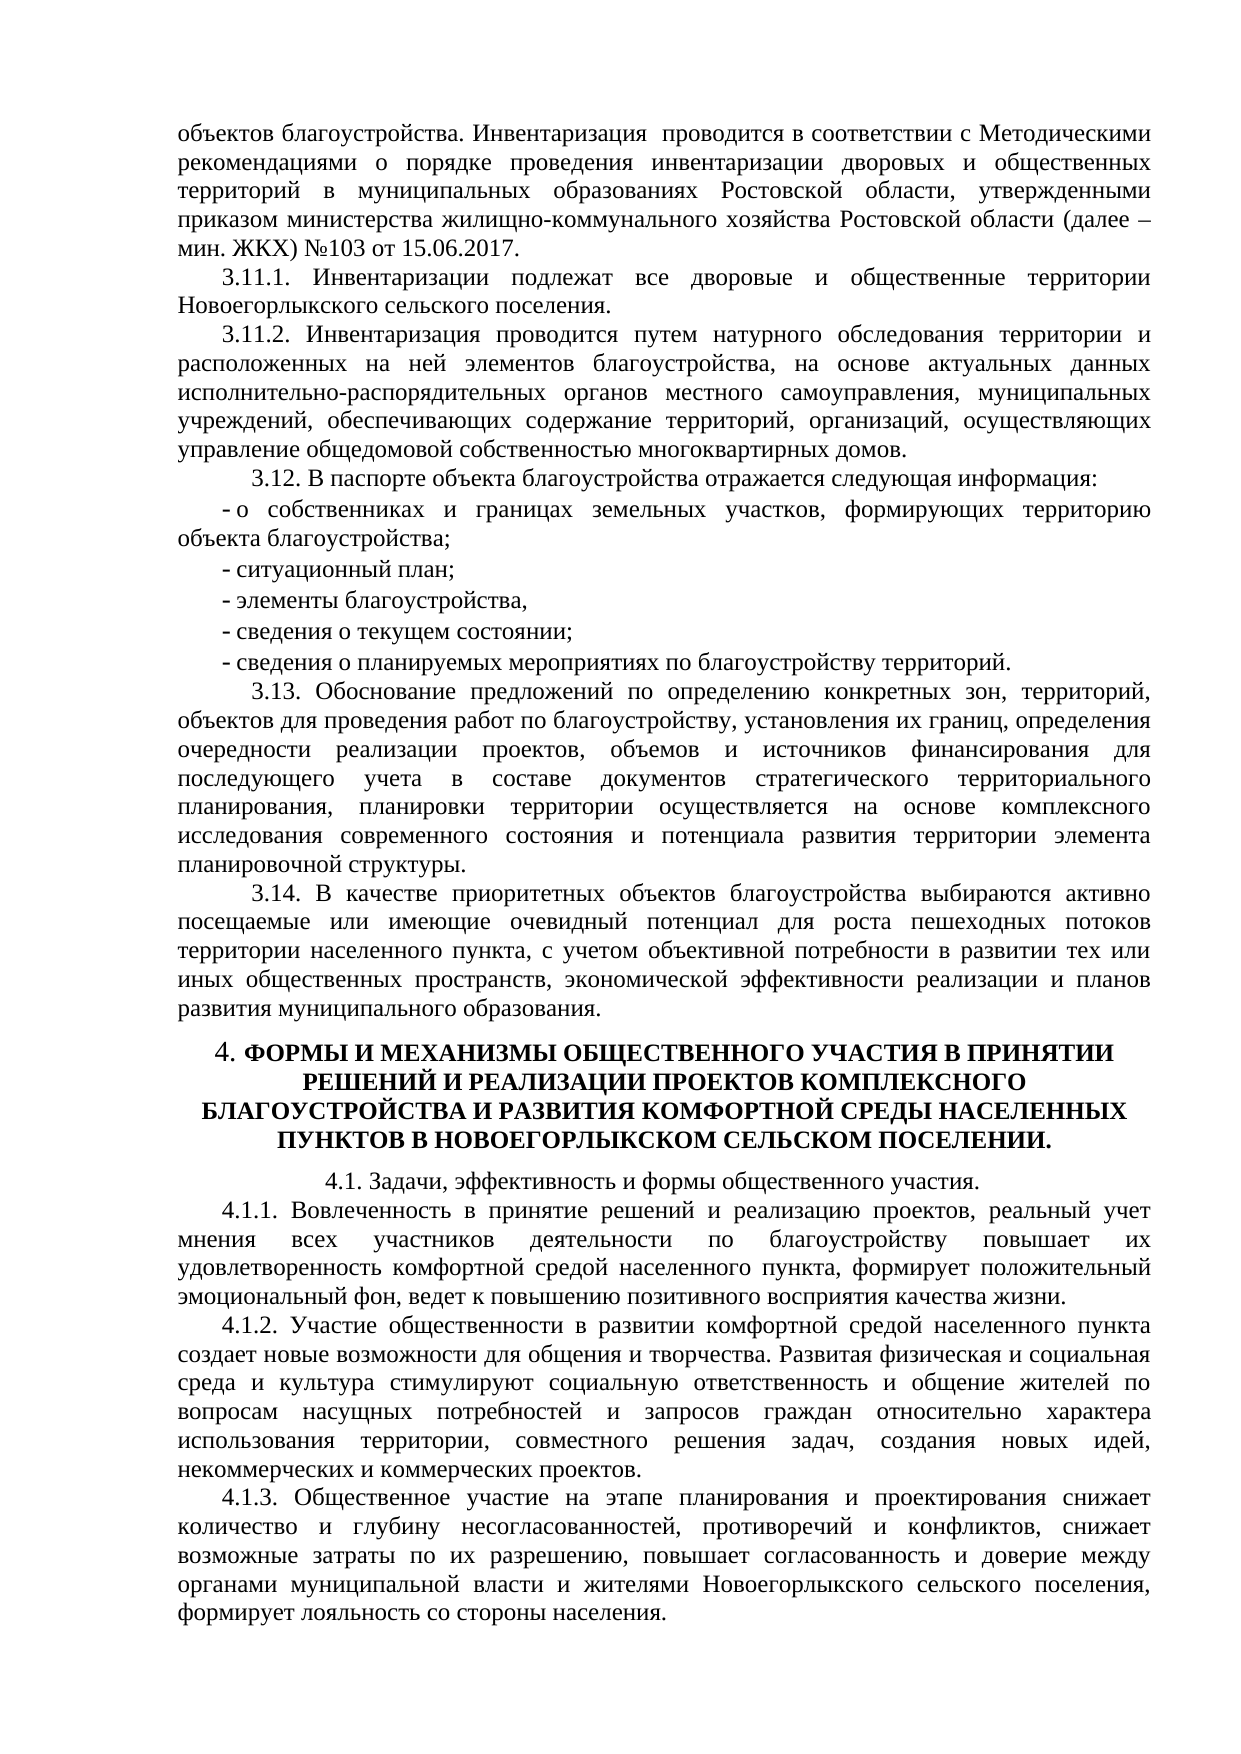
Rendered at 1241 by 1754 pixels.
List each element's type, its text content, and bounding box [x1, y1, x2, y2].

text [177, 118, 1152, 262]
text 4.1.2. Участие общественности в развитии комфортной средой населенного пункта создает новые возможности для общения и творчества. Развитая физическая и социальная среда и культура стимулируют социальную ответственность и общение жителей по вопросам насущных потребностей и запросов граждан относительно характера использования территории, совместного решения задач, создания новых идей, некоммерческих и коммерческих проектов. [177, 1310, 1152, 1482]
text 3.11.2. Инвентаризация проводится путем натурного обследования территории и расположенных на ней элементов благоустройства, на основе актуальных данных исполнительно-распорядительных органов местного самоуправления, муниципальных учреждений, обеспечивающих содержание территорий, организаций, осуществляющих управление общедомовой собственностью многоквартирных домов. [177, 319, 1152, 463]
list ситуационный план; [177, 552, 1152, 583]
text 3.12. В паспорте объекта благоустройства отражается следующая информация: [177, 463, 1152, 492]
list элементы благоустройства, [177, 583, 1152, 614]
text 3.13. Обоснование предложений по определению конкретных зон, территорий, объектов для проведения работ по благоустройству, установления их границ, определения очередности реализации проектов, объемов и источников финансирования для последующего учета в составе документов стратегического территориального планирования, планировки территории осуществляется на основе комплексного исследования современного состояния и потенциала развития территории элемента планировочной структуры. [177, 676, 1152, 878]
text 3.11.1. Инвентаризации подлежат все дворовые и общественные территории Новоегорлыкского сельского поселения. [177, 262, 1152, 319]
text 4.1.3. Общественное участие на этапе планирования и проектирования снижает количество и глубину несогласованностей, противоречий и конфликтов, снижает возможные затраты по их разрешению, повышает согласованность и доверие между органами муниципальной власти и жителями Новоегорлыкского сельского поселения, формирует лояльность со стороны населения. [177, 1482, 1152, 1626]
list ФОРМЫ И МЕХАНИЗМЫ ОБЩЕСТВЕННОГО УЧАСТИЯ В ПРИНЯТИИ РЕШЕНИЙ И РЕАЛИЗАЦИИ ПРОЕКТОВ КОМПЛЕКСНОГО БЛАГОУСТРОЙСТВА И РАЗВИТИЯ КОМФОРТНОЙ СРЕДЫ НАСЕЛЕННЫХ ПУНКТОВ В НОВОЕГОРЛЫКСКОМ СЕЛЬСКОМ ПОСЕЛЕНИИ. [177, 1034, 1152, 1154]
text 4.1.1. Вовлеченность в принятие решений и реализацию проектов, реальный учет мнения всех участников деятельности по благоустройству повышает их удовлетворенность комфортной средой населенного пункта, формирует положительный эмоциональный фон, ведет к повышению позитивного восприятия качества жизни. [177, 1195, 1152, 1310]
list о собственниках и границах земельных участков, формирующих территорию объекта благоустройства; [177, 492, 1152, 552]
list сведения о текущем состоянии; [177, 614, 1152, 645]
text 3.14. В качестве приоритетных объектов благоустройства выбираются активно посещаемые или имеющие очевидный потенциал для роста пешеходных потоков территории населенного пункта, с учетом объективной потребности в развитии тех или иных общественных пространств, экономической эффективности реализации и планов развития муниципального образования. [177, 878, 1152, 1021]
list 4.1. Задачи, эффективность и формы общественного участия. [177, 1166, 1152, 1195]
list сведения о планируемых мероприятиях по благоустройству территорий. [177, 645, 1152, 676]
